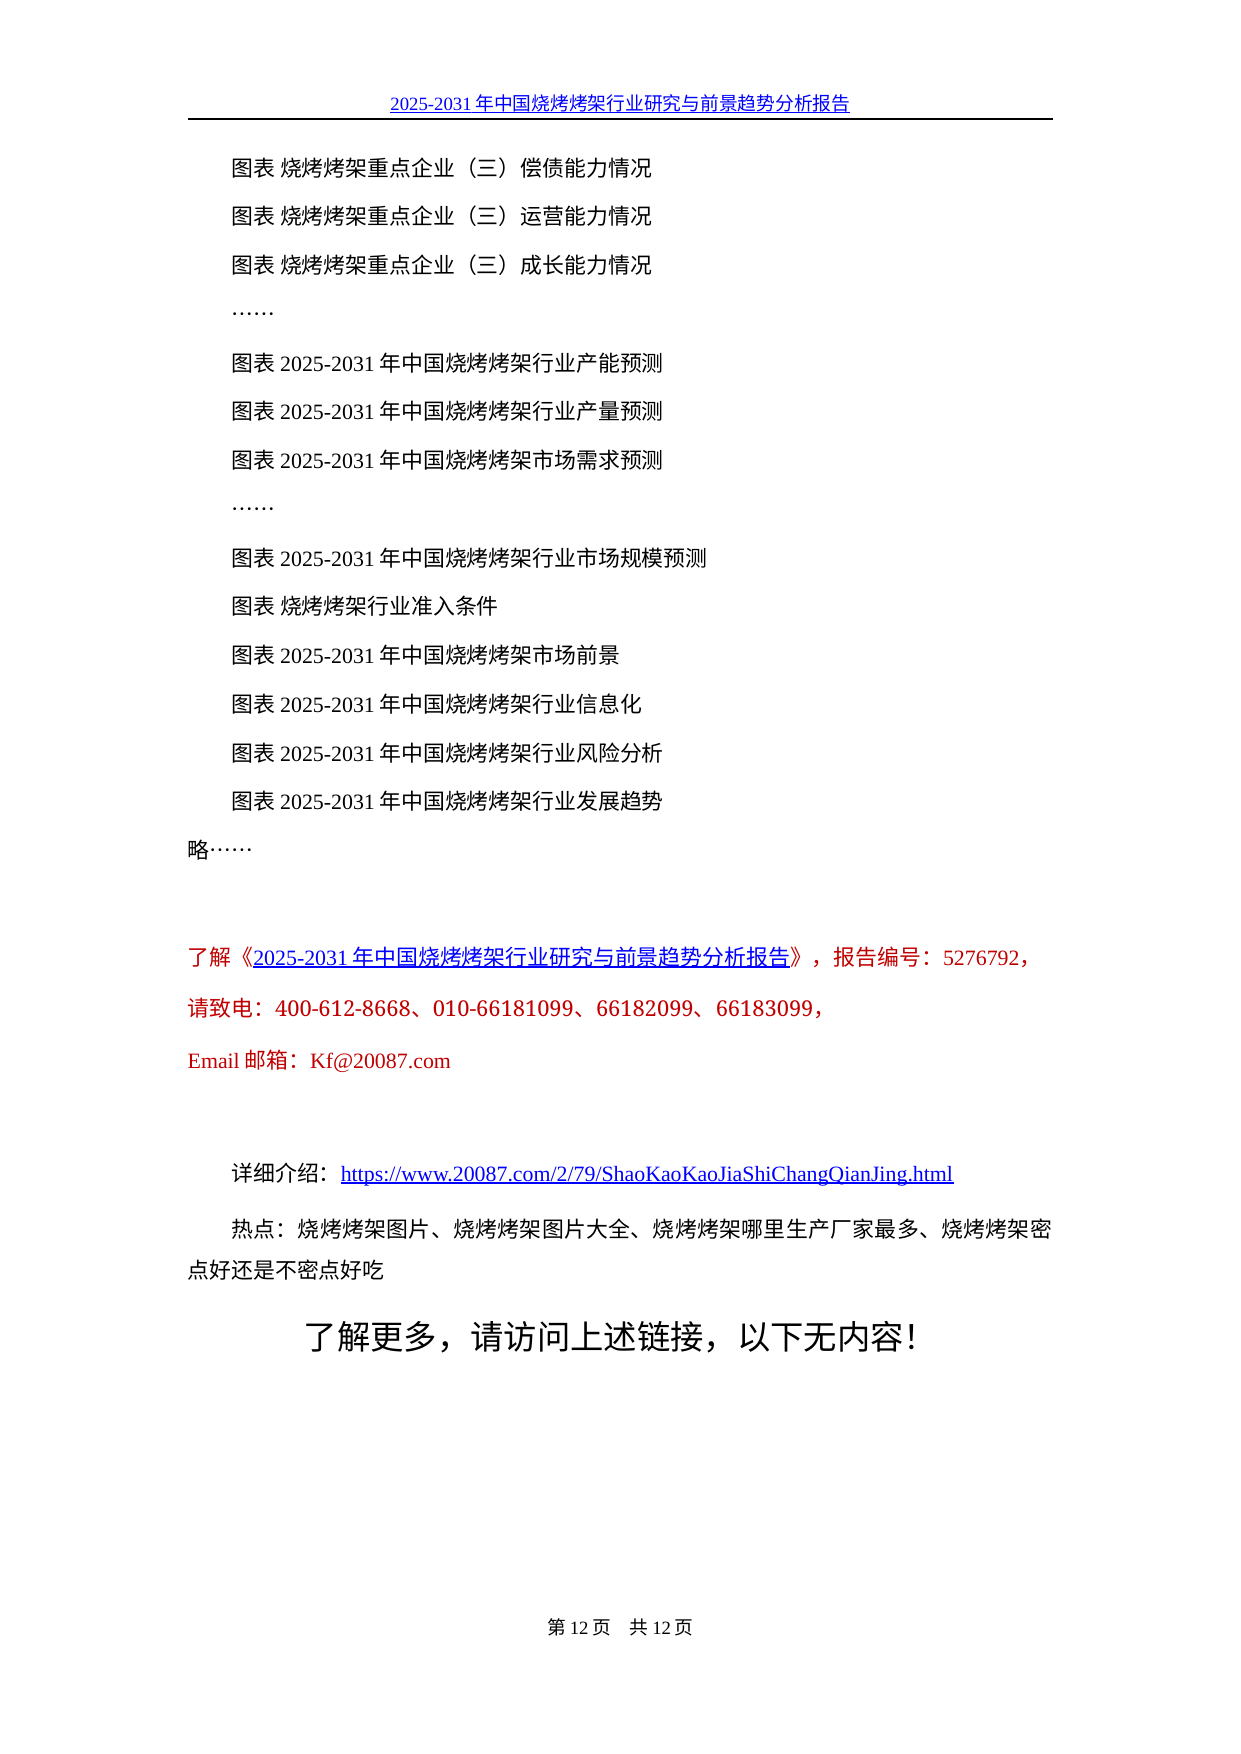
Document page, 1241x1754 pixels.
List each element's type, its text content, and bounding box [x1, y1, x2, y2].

text 热点：烧烤烤架图片、烧烤烤架图片大全、烧烤烤架哪里生产厂家最多、烧烤烤架密点好还是不密点好吃 [187, 1212, 1053, 1285]
text Email邮箱：Kf@20087.com [187, 1042, 1053, 1075]
text 了解《2025-2031年中国烧烤烤架行业研究与前景趋势分析报告》，报告编号：5276792， [187, 939, 1053, 972]
text 请致电：400-612-8668、010-66181099、66182099、66183099， [187, 991, 1053, 1023]
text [187, 150, 1053, 865]
title 了解更多，请访问上述链接，以下无内容！ [187, 1302, 1053, 1367]
text 详细介绍：https://www.20087.com/2/79/ShaoKaoKaoJiaShiChangQianJing.html [187, 1155, 1053, 1188]
